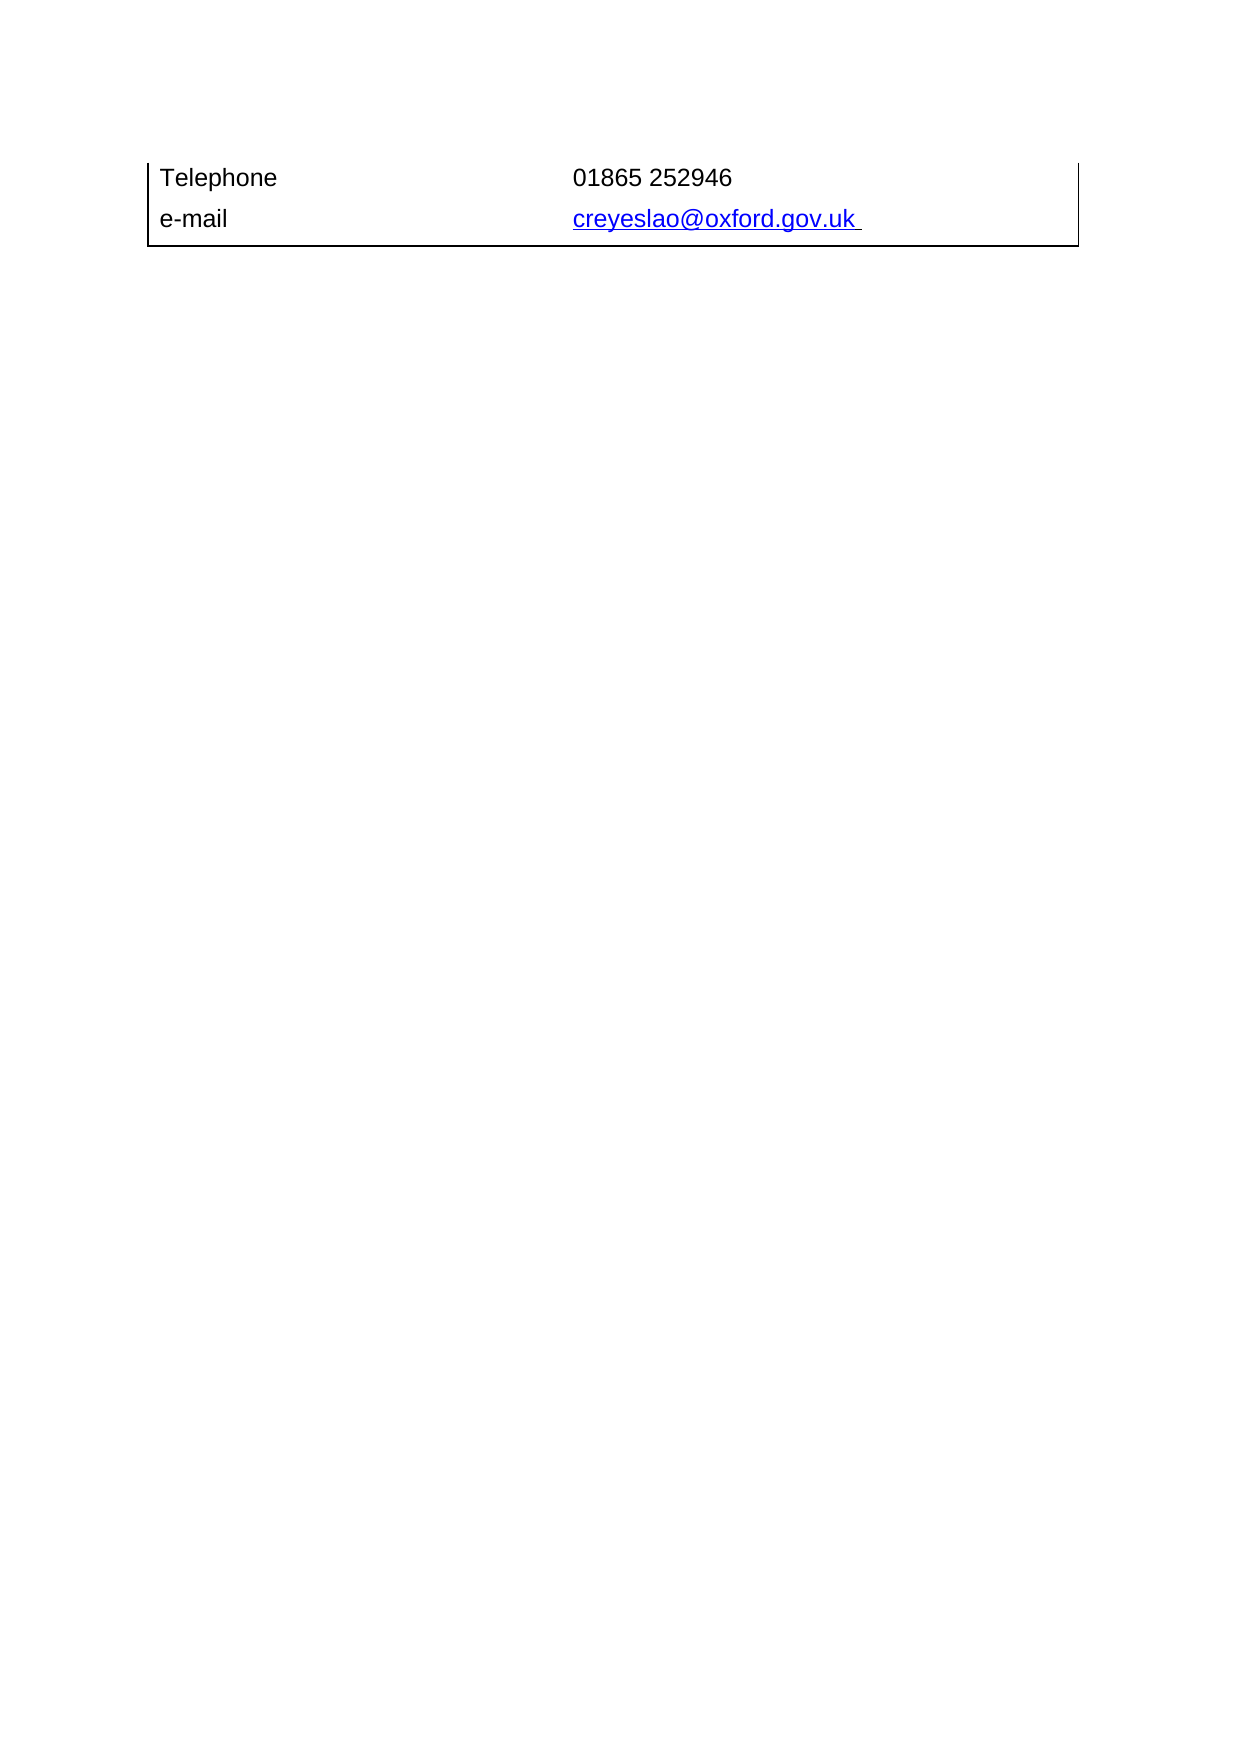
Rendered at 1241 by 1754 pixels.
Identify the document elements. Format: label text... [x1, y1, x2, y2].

table_cell Telephone [149, 163, 561, 204]
table_cell creyeslao@oxford.gov.uk [561, 204, 1078, 245]
table_cell e-mail [149, 204, 561, 245]
table_cell 01865 252946 [561, 163, 1078, 204]
